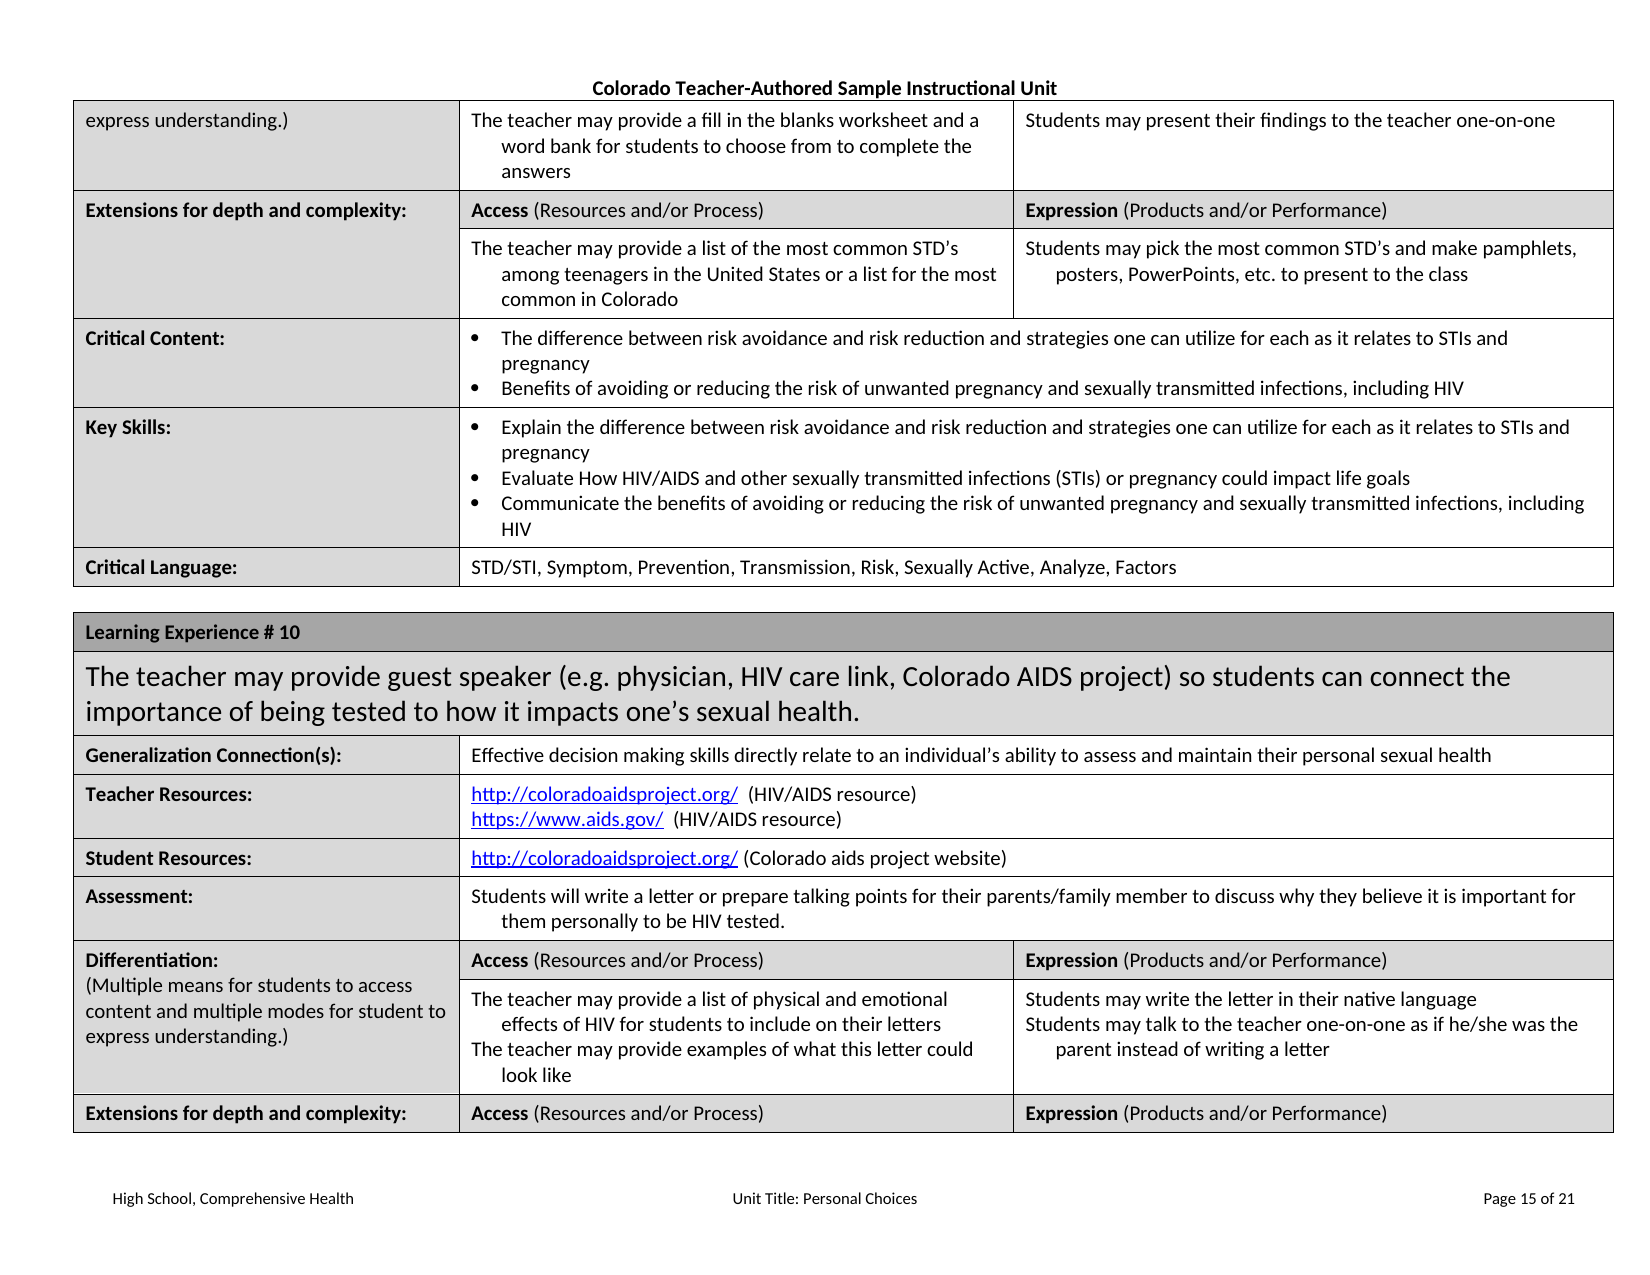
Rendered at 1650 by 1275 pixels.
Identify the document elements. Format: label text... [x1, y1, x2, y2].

table_cell Extensions for depth and complexity: [74, 191, 459, 318]
table_cell Student Resources: [74, 839, 459, 876]
table_cell Teacher Resources: [74, 775, 459, 838]
table_cell Differentiation: (Multiple means for students to access content and multiple modes for student to express understanding.) [74, 941, 459, 1093]
table_cell Critical Language: [74, 548, 459, 586]
table_cell Access (Resources and/or Process) [460, 1095, 1013, 1132]
table_cell The difference between risk avoidance and risk reduction and strategies one can utilize for each as it relates to STIs and pregnancy Benefits of avoiding or reducing the risk of unwanted pregnancy and sexually transmitted infections, including HIV [460, 319, 1613, 407]
table_cell Expression (Products and/or Performance) [1014, 1095, 1613, 1132]
table_cell The teacher may provide guest speaker (e.g. physician, HIV care link, Colorado AIDS project) so students can connect the importance of being tested to how it impacts one’s sexual health. [74, 652, 1613, 735]
table_cell STD/STI, Symptom, Prevention, Transmission, Risk, Sexually Active, Analyze, Factors [460, 548, 1613, 586]
table_cell Students may write the letter in their native language Students may talk to the teacher one-on-one as if he/she was the parent instead of writing a letter [1014, 980, 1613, 1093]
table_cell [460, 101, 1013, 190]
table_cell http://coloradoaidsproject.org/ (Colorado aids project website) [460, 839, 1613, 876]
table_cell Students may pick the most common STD’s and make pamphlets, posters, PowerPoints, etc. to present to the class [1014, 229, 1613, 318]
table_header Learning Experience # 10 [74, 613, 1613, 651]
table_cell The teacher may provide a list of the most common STD’s among teenagers in the United States or a list for the most common in Colorado [460, 229, 1013, 318]
table_cell Students will write a letter or prepare talking points for their parents/family member to discuss why they believe it is important for them personally to be HIV tested. [460, 877, 1613, 940]
table_cell http://coloradoaidsproject.org/ (HIV/AIDS resource) https://www.aids.gov/ (HIV/AIDS resource) [460, 775, 1613, 838]
table_cell Effective decision making skills directly relate to an individual’s ability to assess and maintain their personal sexual health [460, 736, 1613, 774]
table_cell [1014, 101, 1613, 190]
table_cell Critical Content: [74, 319, 459, 407]
table_cell Assessment: [74, 877, 459, 940]
table_cell Explain the difference between risk avoidance and risk reduction and strategies one can utilize for each as it relates to STIs and pregnancy Evaluate How HIV/AIDS and other sexually transmitted infections (STIs) or pregnancy could impact life goals Communicate the benefits of avoiding or reducing the risk of unwanted pregnancy and sexually transmitted infections, including HIV [460, 408, 1613, 547]
table_cell Expression (Products and/or Performance) [1014, 941, 1613, 979]
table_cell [74, 1095, 459, 1132]
table_cell Key Skills: [74, 408, 459, 547]
table_cell Access (Resources and/or Process) [460, 941, 1013, 979]
table_cell Generalization Connection(s): [74, 736, 459, 774]
table_cell Expression (Products and/or Performance) [1014, 191, 1613, 228]
table_cell The teacher may provide a list of physical and emotional effects of HIV for students to include on their letters The teacher may provide examples of what this letter could look like [460, 980, 1013, 1093]
table_cell Access (Resources and/or Process) [460, 191, 1013, 228]
